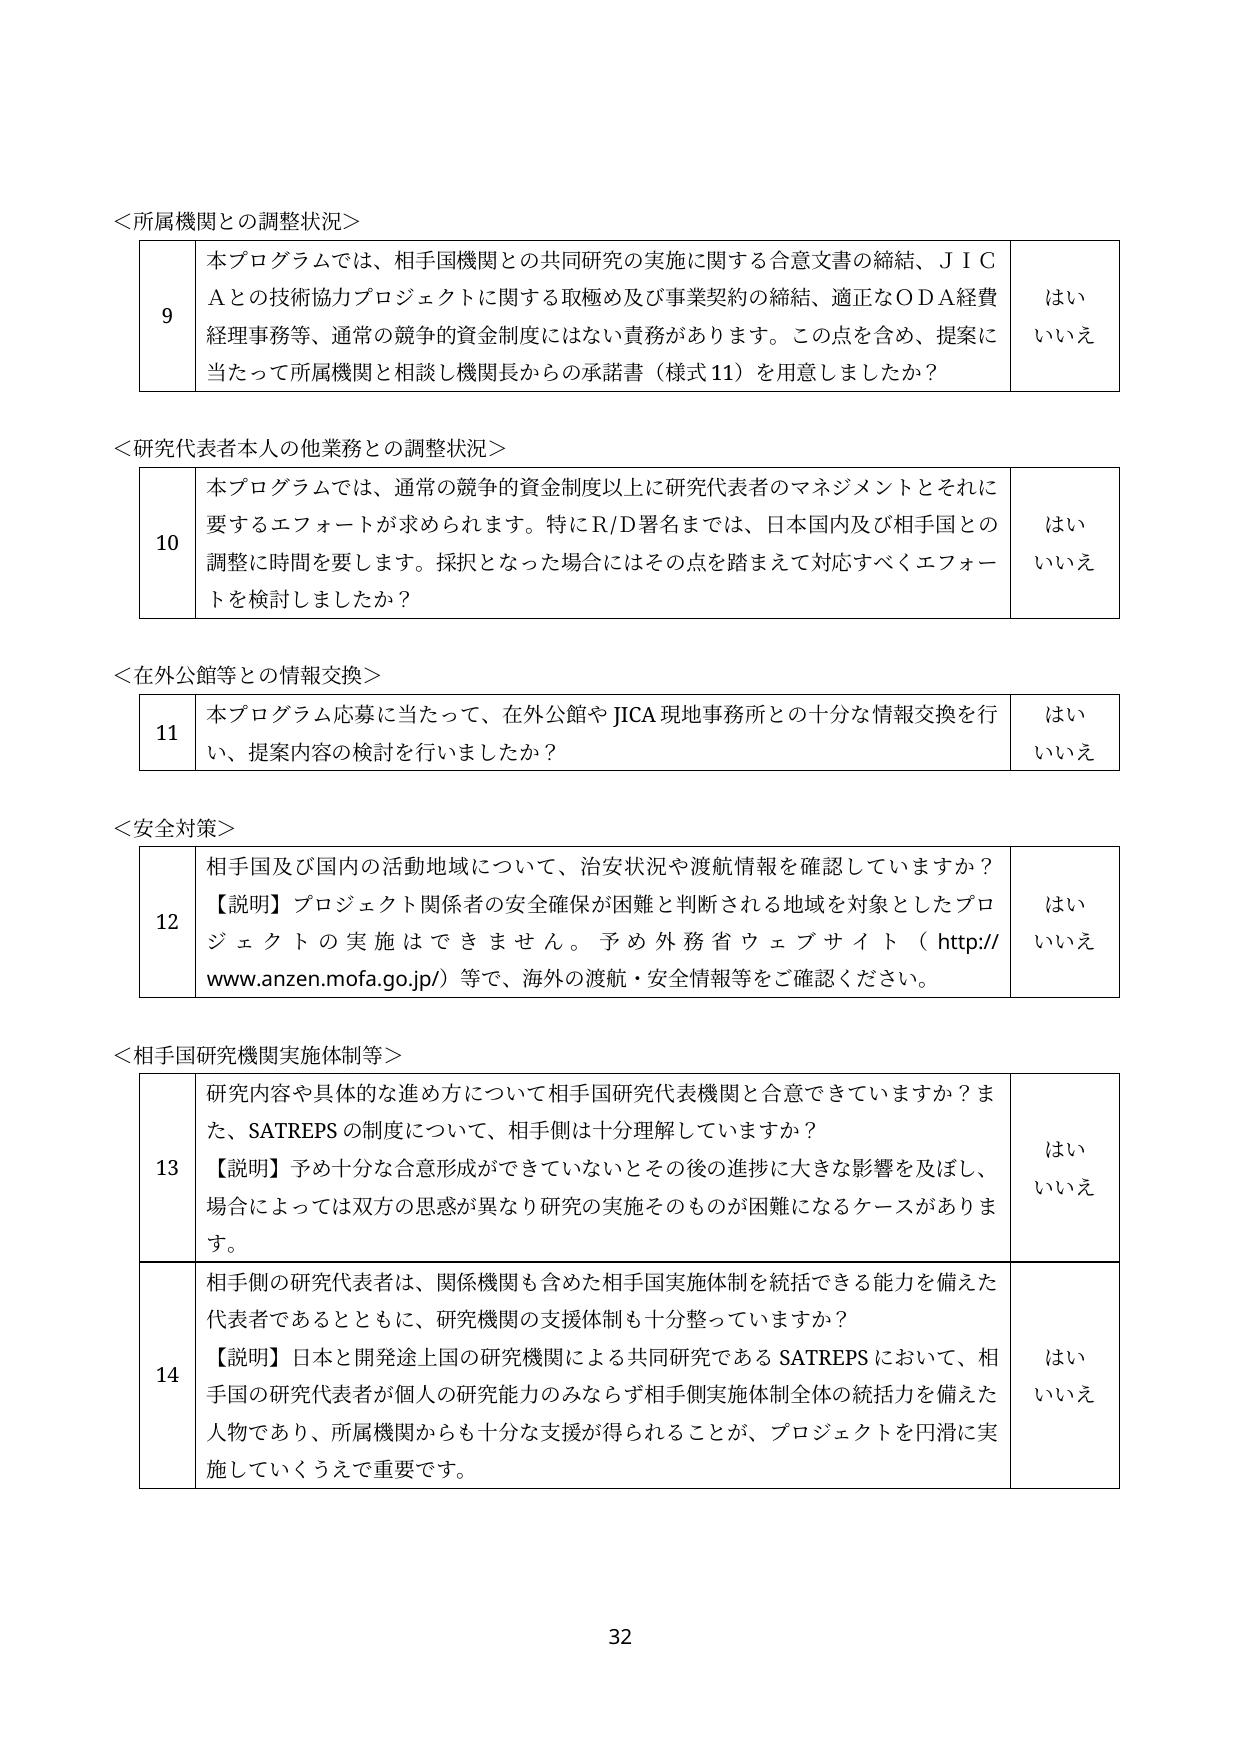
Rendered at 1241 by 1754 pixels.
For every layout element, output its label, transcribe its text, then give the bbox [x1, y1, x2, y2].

table_header はい いいえ [1011, 468, 1119, 618]
table_header 13 [140, 1074, 195, 1261]
table_header 本プログラムでは、通常の競争的資金制度以上に研究代表者のマネジメントとそれに要するエフォートが求められます。特にＲ/Ｄ署名までは、日本国内及び相手国との調整に時間を要します。採択となった場合にはその点を踏まえて対応すべくエフォートを検討しましたか？ [196, 468, 1010, 618]
table_header 研究内容や具体的な進め方について相手国研究代表機関と合意できていますか？また、SATREPSの制度について、相手側は十分理解していますか？ 【説明】予め十分な合意形成ができていないとその後の進捗に大きな影響を及ぼし、場合によっては双方の思惑が異なり研究の実施そのものが困難になるケースがあります。 [196, 1074, 1010, 1261]
table_header 本プログラム応募に当たって、在外公館やJICA現地事務所との十分な情報交換を行い、提案内容の検討を行いましたか？ [196, 695, 1010, 770]
text ＜在外公館等との情報交換＞ [112, 656, 1141, 694]
table_header 11 [140, 695, 195, 770]
table_header 10 [140, 468, 195, 618]
table_header 相手国及び国内の活動地域について、治安状況や渡航情報を確認していますか？ 【説明】プロジェクト関係者の安全確保が困難と判断される地域を対象としたプロジェクトの実施はできません。予め外務省ウェブサイト（http://www.anzen.mofa.go.jp/）等で、海外の渡航・安全情報等をご確認ください。 [196, 847, 1010, 997]
text ＜所属機関との調整状況＞ [112, 202, 1141, 239]
table_header 12 [140, 847, 195, 997]
table_header 9 [140, 241, 195, 391]
text ＜安全対策＞ [112, 808, 1141, 846]
text ＜相手国研究機関実施体制等＞ [112, 1035, 1141, 1073]
table_cell はい いいえ [1011, 1263, 1119, 1487]
table_header はい いいえ [1011, 241, 1119, 391]
table_cell 14 [140, 1263, 195, 1487]
text ＜研究代表者本人の他業務との調整状況＞ [112, 429, 1141, 467]
table_header はい いいえ [1011, 695, 1119, 770]
table_cell 相手側の研究代表者は、関係機関も含めた相手国実施体制を統括できる能力を備えた代表者であるとともに、研究機関の支援体制も十分整っていますか？ 【説明】日本と開発途上国の研究機関による共同研究であるSATREPSにおいて、相手国の研究代表者が個人の研究能力のみならず相手側実施体制全体の統括力を備えた人物であり、所属機関からも十分な支援が得られることが、プロジェクトを円滑に実施していくうえで重要です。 [196, 1263, 1010, 1487]
table_header はい いいえ [1011, 847, 1119, 997]
table_header はい いいえ [1011, 1074, 1119, 1261]
table_header 本プログラムでは、相手国機関との共同研究の実施に関する合意文書の締結、ＪＩＣＡとの技術協力プロジェクトに関する取極め及び事業契約の締結、適正なＯＤＡ経費経理事務等、通常の競争的資金制度にはない責務があります。この点を含め、提案に当たって所属機関と相談し機関長からの承諾書（様式11）を用意しましたか？ [196, 241, 1010, 391]
